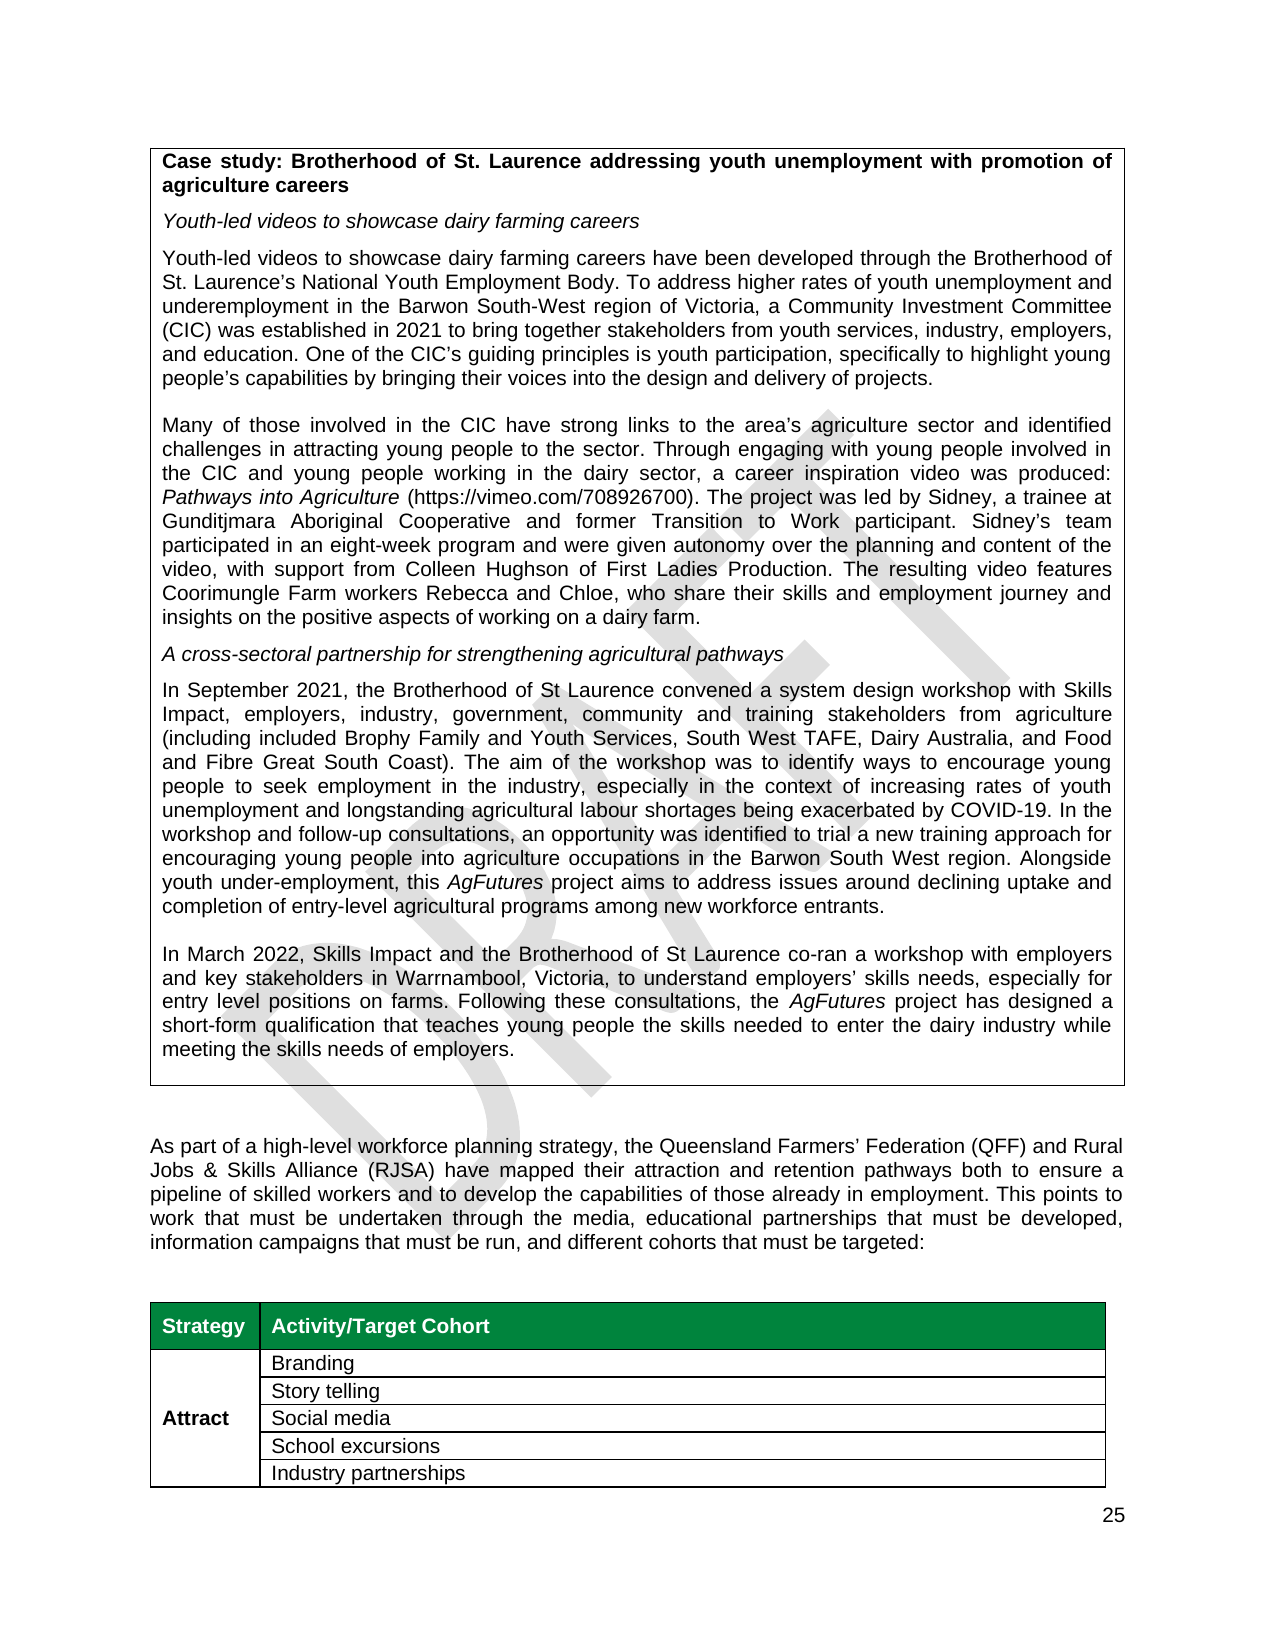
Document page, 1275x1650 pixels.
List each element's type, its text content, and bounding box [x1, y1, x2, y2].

table_header Strategy [151, 1303, 259, 1349]
text As part of a high-level workforce planning strategy, the Queensland Farmers’ Federation (QFF) and Rural Jobs & Skills Alliance (RJSA) have mapped their attraction and retention pathways both to ensure a pipeline of skilled workers and to develop the capabilities of those already in employment. This points to work that must be undertaken through the media, educational partnerships that must be developed, information campaigns that must be run, and different cohorts that must be targeted: [150, 1134, 1125, 1254]
table_cell Industry partnerships [261, 1460, 1105, 1486]
table_cell Social media [261, 1405, 1105, 1431]
table_cell Story telling [261, 1378, 1105, 1404]
table_cell School excursions [261, 1433, 1105, 1459]
table_cell Branding [261, 1350, 1105, 1376]
table_cell Attract [151, 1350, 259, 1486]
table_header Activity/Target Cohort [261, 1303, 1105, 1349]
